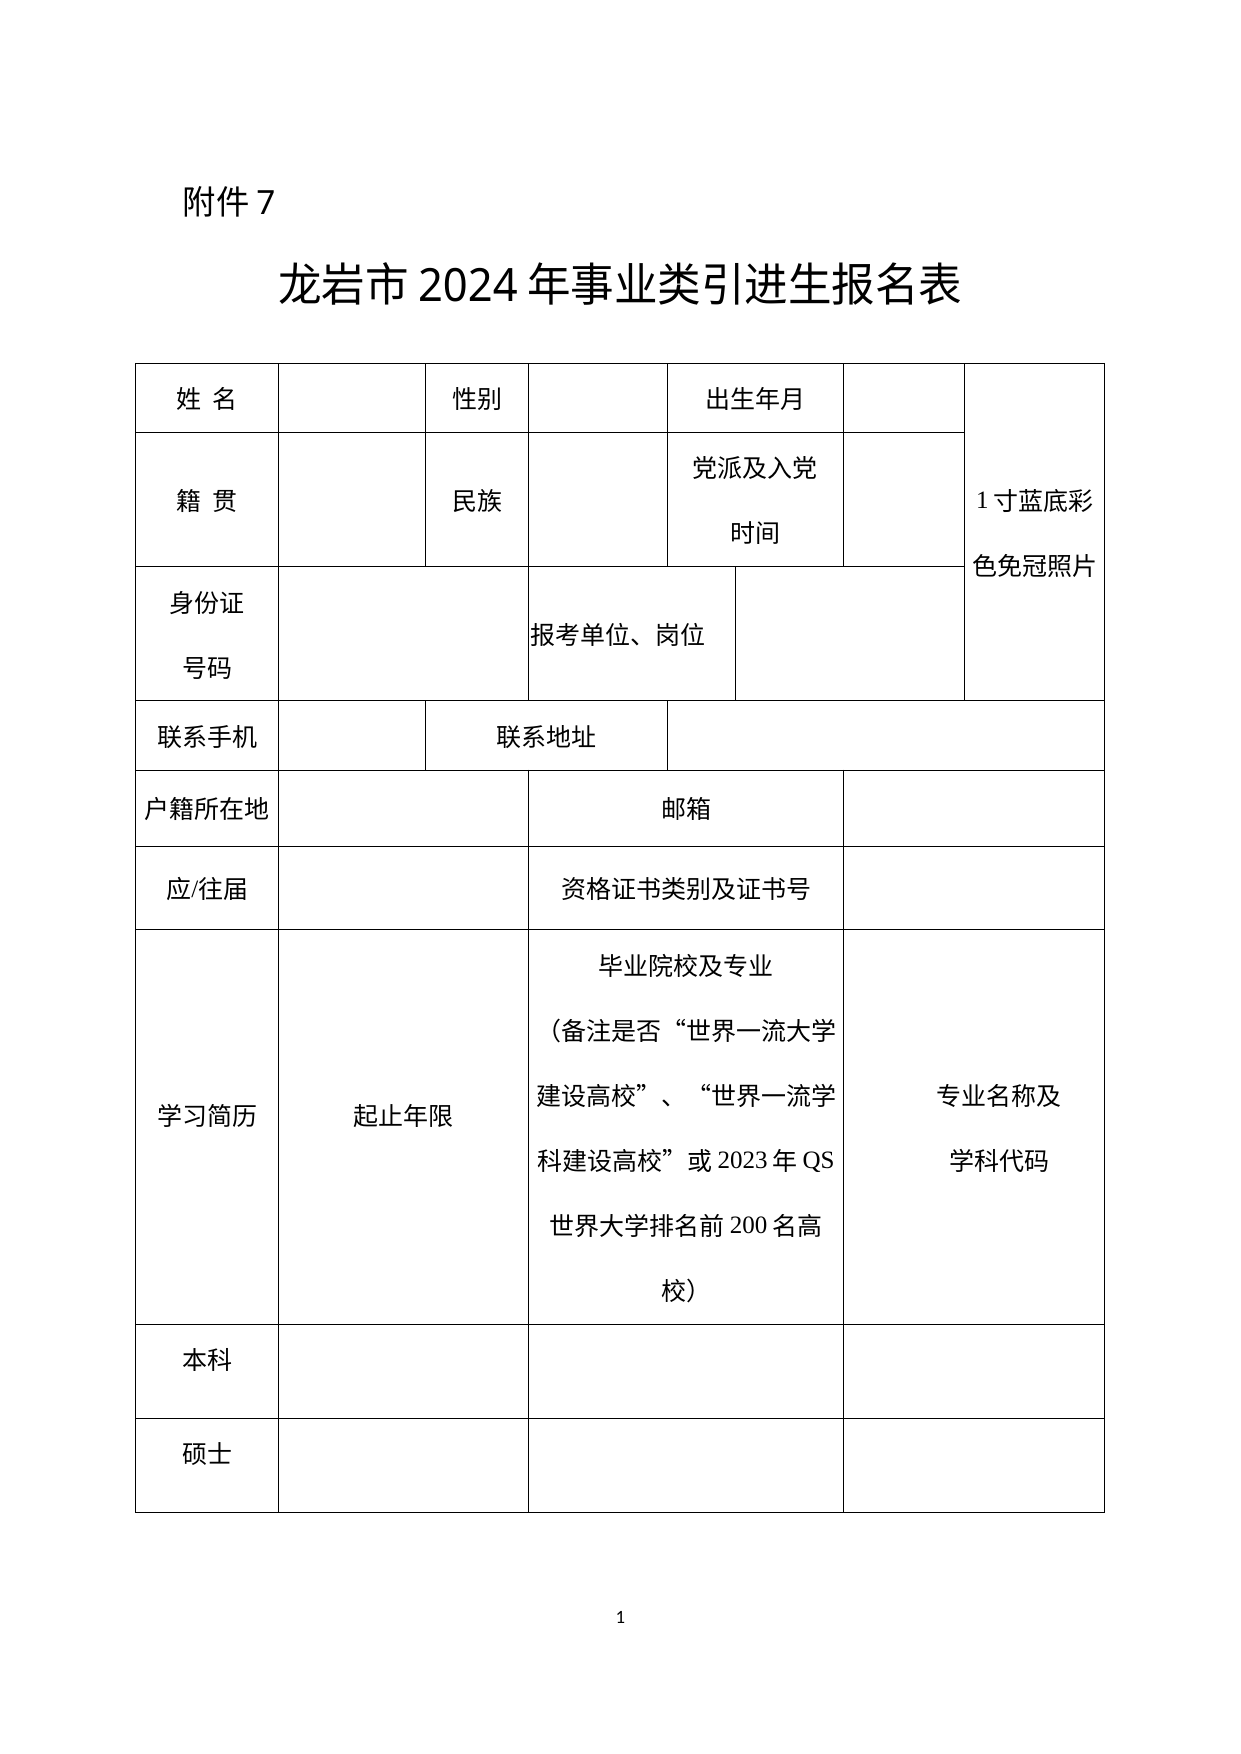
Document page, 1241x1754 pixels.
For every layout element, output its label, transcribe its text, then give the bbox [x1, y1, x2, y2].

table_cell [279, 1325, 528, 1418]
table_cell 联系手机 [136, 701, 278, 769]
table_cell [844, 847, 1104, 929]
table_cell 联系地址 [426, 701, 667, 769]
table_cell 学习简历 [136, 930, 278, 1323]
table_cell 本科 [136, 1325, 278, 1418]
table_cell 专业名称及 学科代码 [844, 930, 1104, 1323]
table_cell [279, 1419, 528, 1512]
table_header [529, 364, 667, 432]
table_header 性别 [426, 364, 528, 432]
table_cell 民族 [426, 433, 528, 566]
subtitle 龙岩市2024年事业类引进生报名表 [183, 233, 1058, 330]
table_cell [279, 567, 528, 700]
table_cell [279, 701, 425, 769]
table_header [279, 364, 425, 432]
table_cell [529, 433, 667, 566]
table_cell 户籍所在地 [136, 771, 278, 846]
table_header 1寸蓝底彩色免冠照片 [965, 364, 1104, 700]
table_cell 毕业院校及专业 （备注是否“世界一流大学建设高校”、“世界一流学科建设高校”或2023年QS世界大学排名前200名高校） [529, 930, 843, 1323]
table_cell [844, 433, 964, 566]
table_cell 身份证 号码 [136, 567, 278, 700]
table_cell 党派及入党 时间 [668, 433, 843, 566]
table_cell [844, 1419, 1104, 1512]
table_header [844, 364, 964, 432]
table_cell [279, 847, 528, 929]
table_cell [279, 771, 528, 846]
table_cell [844, 771, 1104, 846]
table_cell [736, 567, 964, 700]
table_cell 起止年限 [279, 930, 528, 1323]
table_cell 籍 贯 [136, 433, 278, 566]
table_cell 邮箱 [529, 771, 843, 846]
subtitle 附件7 [183, 168, 1058, 233]
table_cell 应/往届 [136, 847, 278, 929]
table_cell [844, 1325, 1104, 1418]
table_cell [529, 1419, 843, 1512]
table_cell 资格证书类别及证书号 [529, 847, 843, 929]
table_header 出生年月 [668, 364, 843, 432]
table_cell [529, 1325, 843, 1418]
table_cell [668, 701, 1104, 769]
table_cell 硕士 [136, 1419, 278, 1512]
table_cell [279, 433, 425, 566]
table_cell 报考单位、岗位 [529, 567, 735, 700]
table_header 姓 名 [136, 364, 278, 432]
